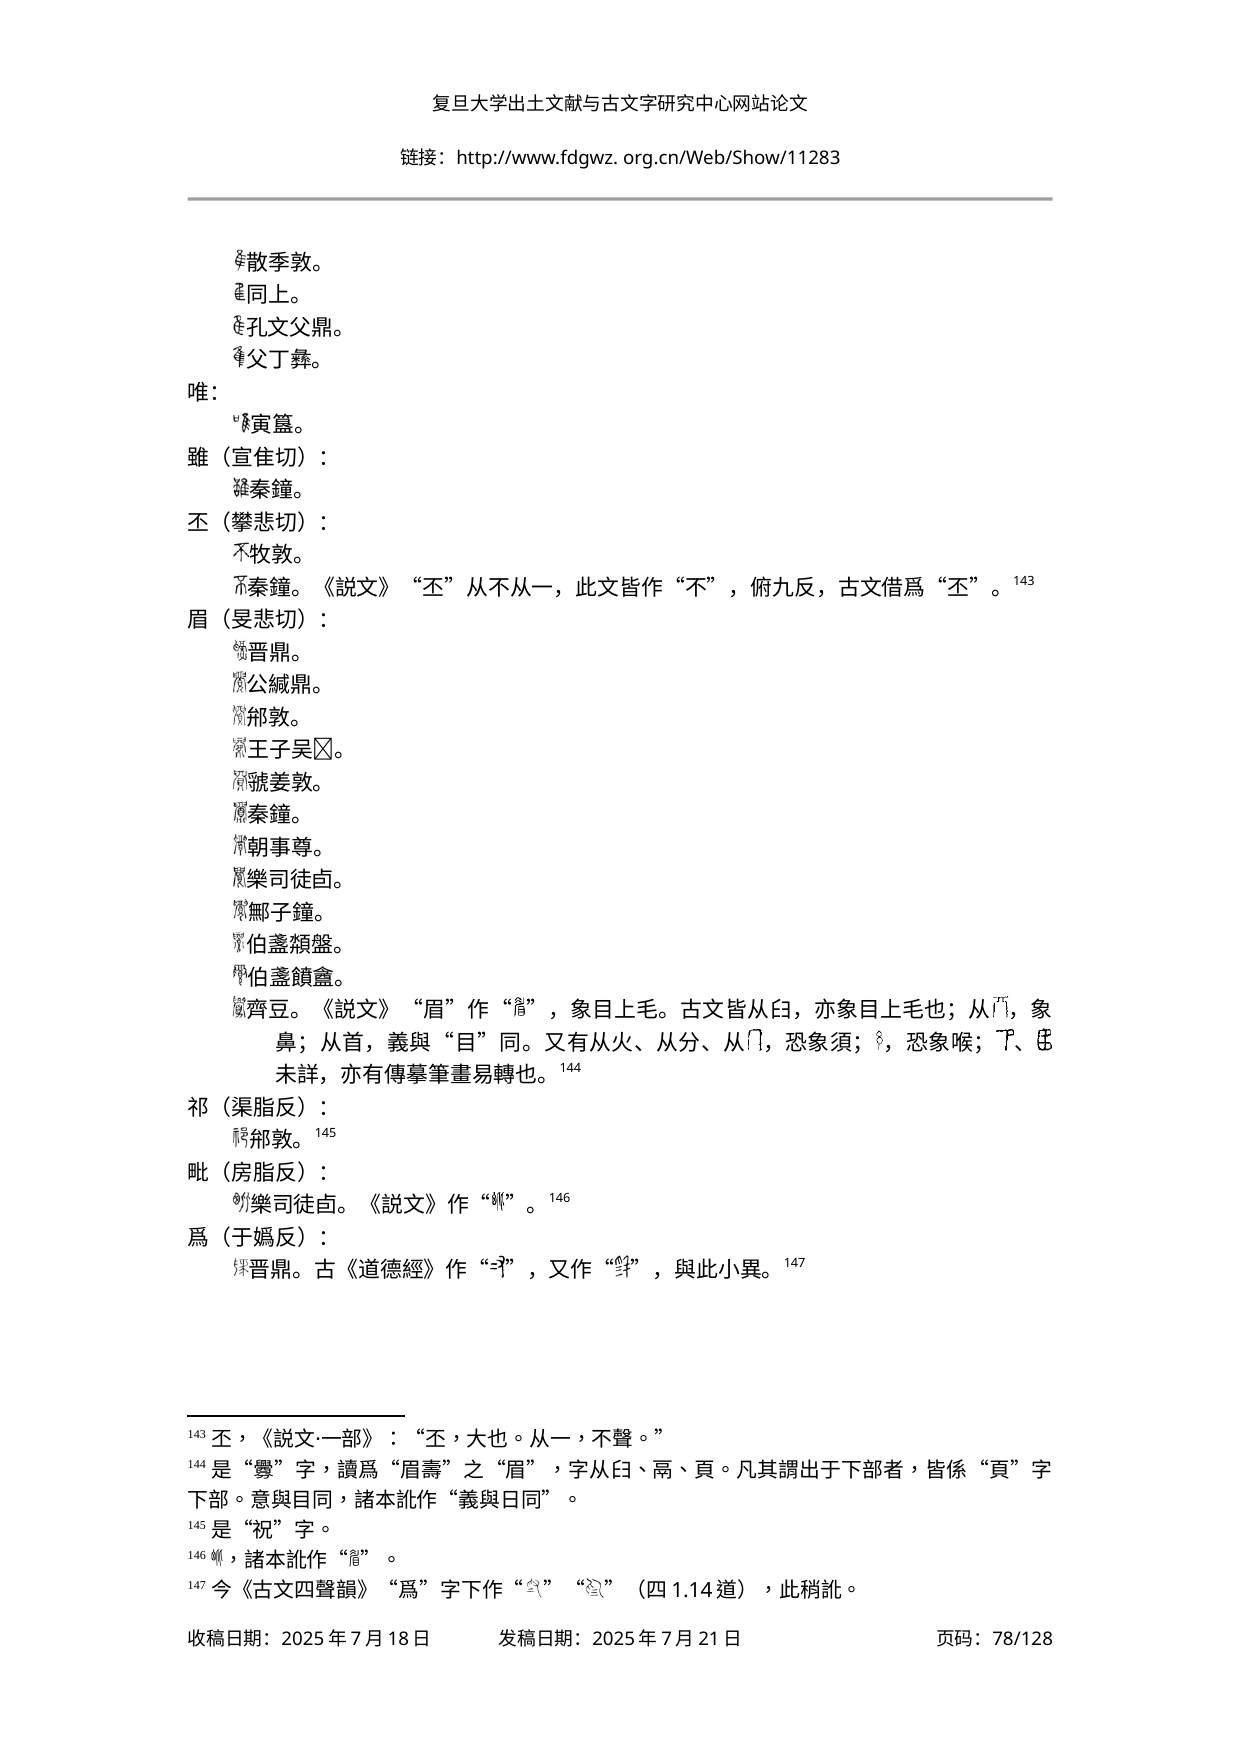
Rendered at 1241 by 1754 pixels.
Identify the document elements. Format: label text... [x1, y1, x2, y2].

picture [231, 833, 248, 856]
text 齊豆。《説文》‍“眉”作‍“”，象目上毛。古文皆从𦥑，亦象目上毛也；从，象鼻；从首，義與‍“目”同。又有从火、从分、从，恐象須；，恐象喉；、未詳，亦有傳摹筆畫易轉也。 [231, 992, 1053, 1089]
text 𨚕敦。 [231, 1122, 1053, 1154]
text 眉（旻悲切）： [187, 602, 1053, 634]
picture [348, 1548, 360, 1568]
text 爲（于嬀反）： [187, 1219, 1053, 1252]
text 晋鼎。古《道德經》作‍“”，又作‍“”，與此小異。 [231, 1252, 1053, 1284]
picture [231, 996, 246, 1018]
picture [523, 1578, 544, 1598]
text 父丁彝。 [231, 342, 1053, 374]
picture [231, 736, 247, 758]
picture [746, 1028, 763, 1051]
picture [231, 411, 251, 433]
text 鄦子鐘。 [231, 894, 1053, 927]
text 唯： [187, 374, 1053, 407]
picture [995, 1028, 1014, 1051]
text 丕（攀悲切）： [187, 504, 1053, 537]
picture [490, 1190, 505, 1213]
picture [231, 1125, 249, 1148]
text 雖（宣隹切）： [187, 439, 1053, 472]
picture [231, 1255, 249, 1278]
text 牧敦。 [231, 537, 1053, 569]
picture [231, 346, 247, 368]
picture [231, 671, 247, 693]
text 公緘鼎。 [231, 667, 1053, 699]
text 毗（房脂反）： [187, 1154, 1053, 1187]
text 伯盞頮盤。 [231, 927, 1053, 959]
picture [231, 476, 249, 498]
picture [231, 313, 246, 336]
picture [1036, 1028, 1053, 1051]
text 散季敦。 [231, 244, 1053, 277]
text 樂司徒卣。 [231, 862, 1053, 894]
picture [231, 801, 248, 823]
picture [512, 996, 526, 1018]
picture [211, 1548, 224, 1568]
picture [231, 281, 246, 303]
text 秦鐘。 [231, 472, 1053, 504]
picture [991, 996, 1009, 1018]
picture [584, 1578, 605, 1598]
picture [614, 1255, 631, 1278]
picture [231, 931, 246, 953]
picture [231, 638, 248, 661]
picture [231, 703, 247, 726]
text 秦鐘。《説文》‍“丕”从不从一，此文皆作‍“不”，俯九反，古文借爲‍“丕”。 [231, 569, 1053, 602]
text 孔文父鼎。 [231, 309, 1053, 342]
picture [231, 898, 249, 921]
picture [231, 768, 248, 791]
text 虢姜敦。 [231, 764, 1053, 797]
text 朝事尊。 [231, 829, 1053, 862]
picture [231, 963, 248, 986]
text 寅簋。 [231, 407, 1053, 439]
text 𨚕敦。 [231, 699, 1053, 732]
text 王子吴𪔆。 [231, 732, 1053, 764]
picture [231, 248, 247, 271]
text 樂司徒卣。《説文》作‍“”。 [231, 1187, 1053, 1219]
text 伯盞饙盦。 [231, 959, 1053, 992]
text 秦鐘。 [231, 797, 1053, 829]
text 祁（渠脂反）： [187, 1089, 1053, 1122]
picture [489, 1255, 506, 1278]
picture [231, 866, 246, 888]
picture [875, 1028, 884, 1051]
text 同上。 [231, 277, 1053, 309]
text 晋鼎。 [231, 634, 1053, 667]
picture [231, 573, 248, 596]
picture [231, 1190, 251, 1213]
picture [231, 541, 250, 563]
